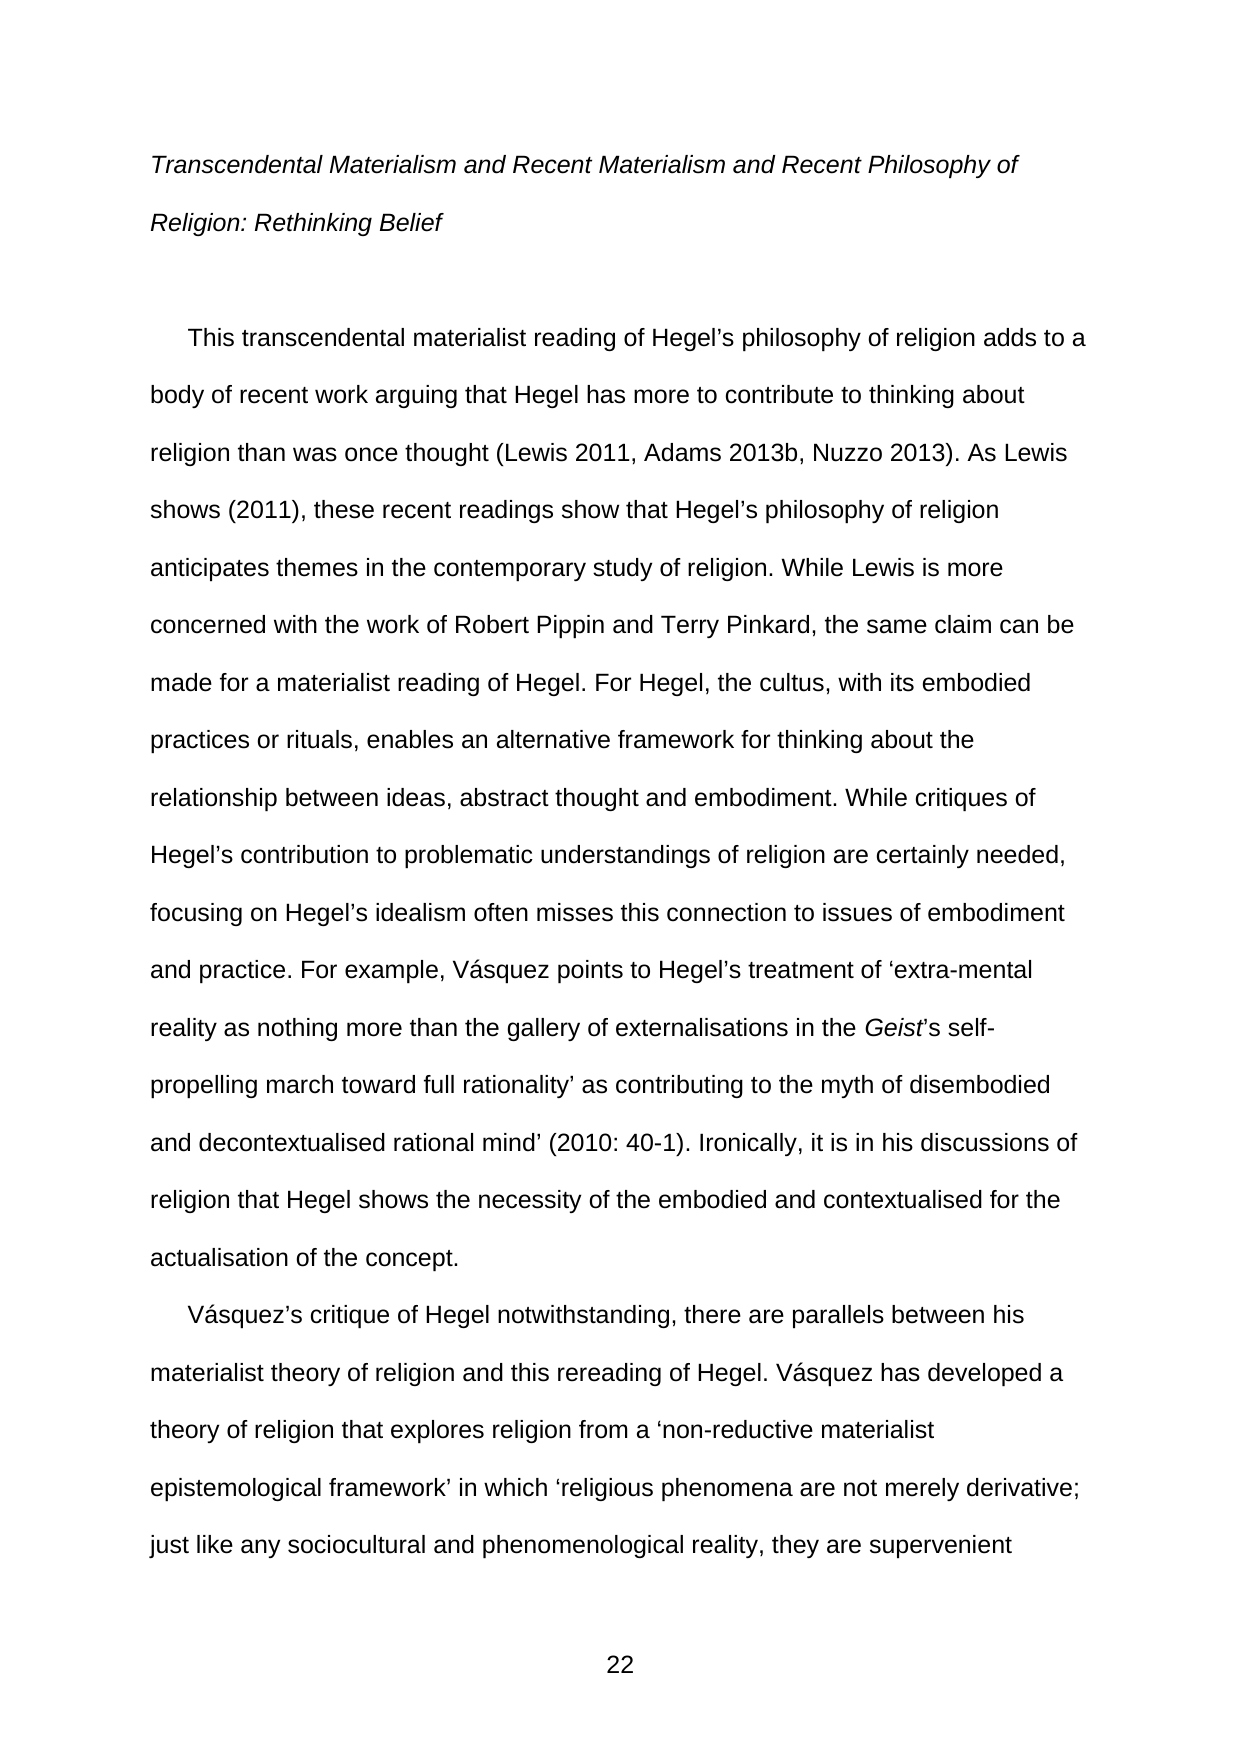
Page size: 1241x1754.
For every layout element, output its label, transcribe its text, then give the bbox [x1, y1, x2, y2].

text This transcendental materialist reading of Hegel’s philosophy of religion adds to a body of recent work arguing that Hegel has more to contribute to thinking about religion than was once thought (Lewis 2011, Adams 2013b, Nuzzo 2013). As Lewis shows (2011), these recent readings show that Hegel’s philosophy of religion anticipates themes in the contemporary study of religion. While Lewis is more concerned with the work of Robert Pippin and Terry Pinkard, the same claim can be made for a materialist reading of Hegel. For Hegel, the cultus, with its embodied practices or rituals, enables an alternative framework for thinking about the relationship between ideas, abstract thought and embodiment. While critiques of Hegel’s contribution to problematic understandings of religion are certainly needed, focusing on Hegel’s idealism often misses this connection to issues of embodiment and practice. For example, Vásquez points to Hegel’s treatment of ‘extra-mental reality as nothing more than the gallery of externalisations in the Geist’s self-propelling march toward full rationality’ as contributing to the myth of disembodied and decontextualised rational mind’ (2010: 40-1). Ironically, it is in his discussions of religion that Hegel shows the necessity of the embodied and contextualised for the actualisation of the concept. [150, 322, 1090, 1271]
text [150, 1300, 1090, 1559]
text Transcendental Materialism and Recent Materialism and Recent Philosophy of Religion: Rethinking Belief [150, 150, 1090, 236]
